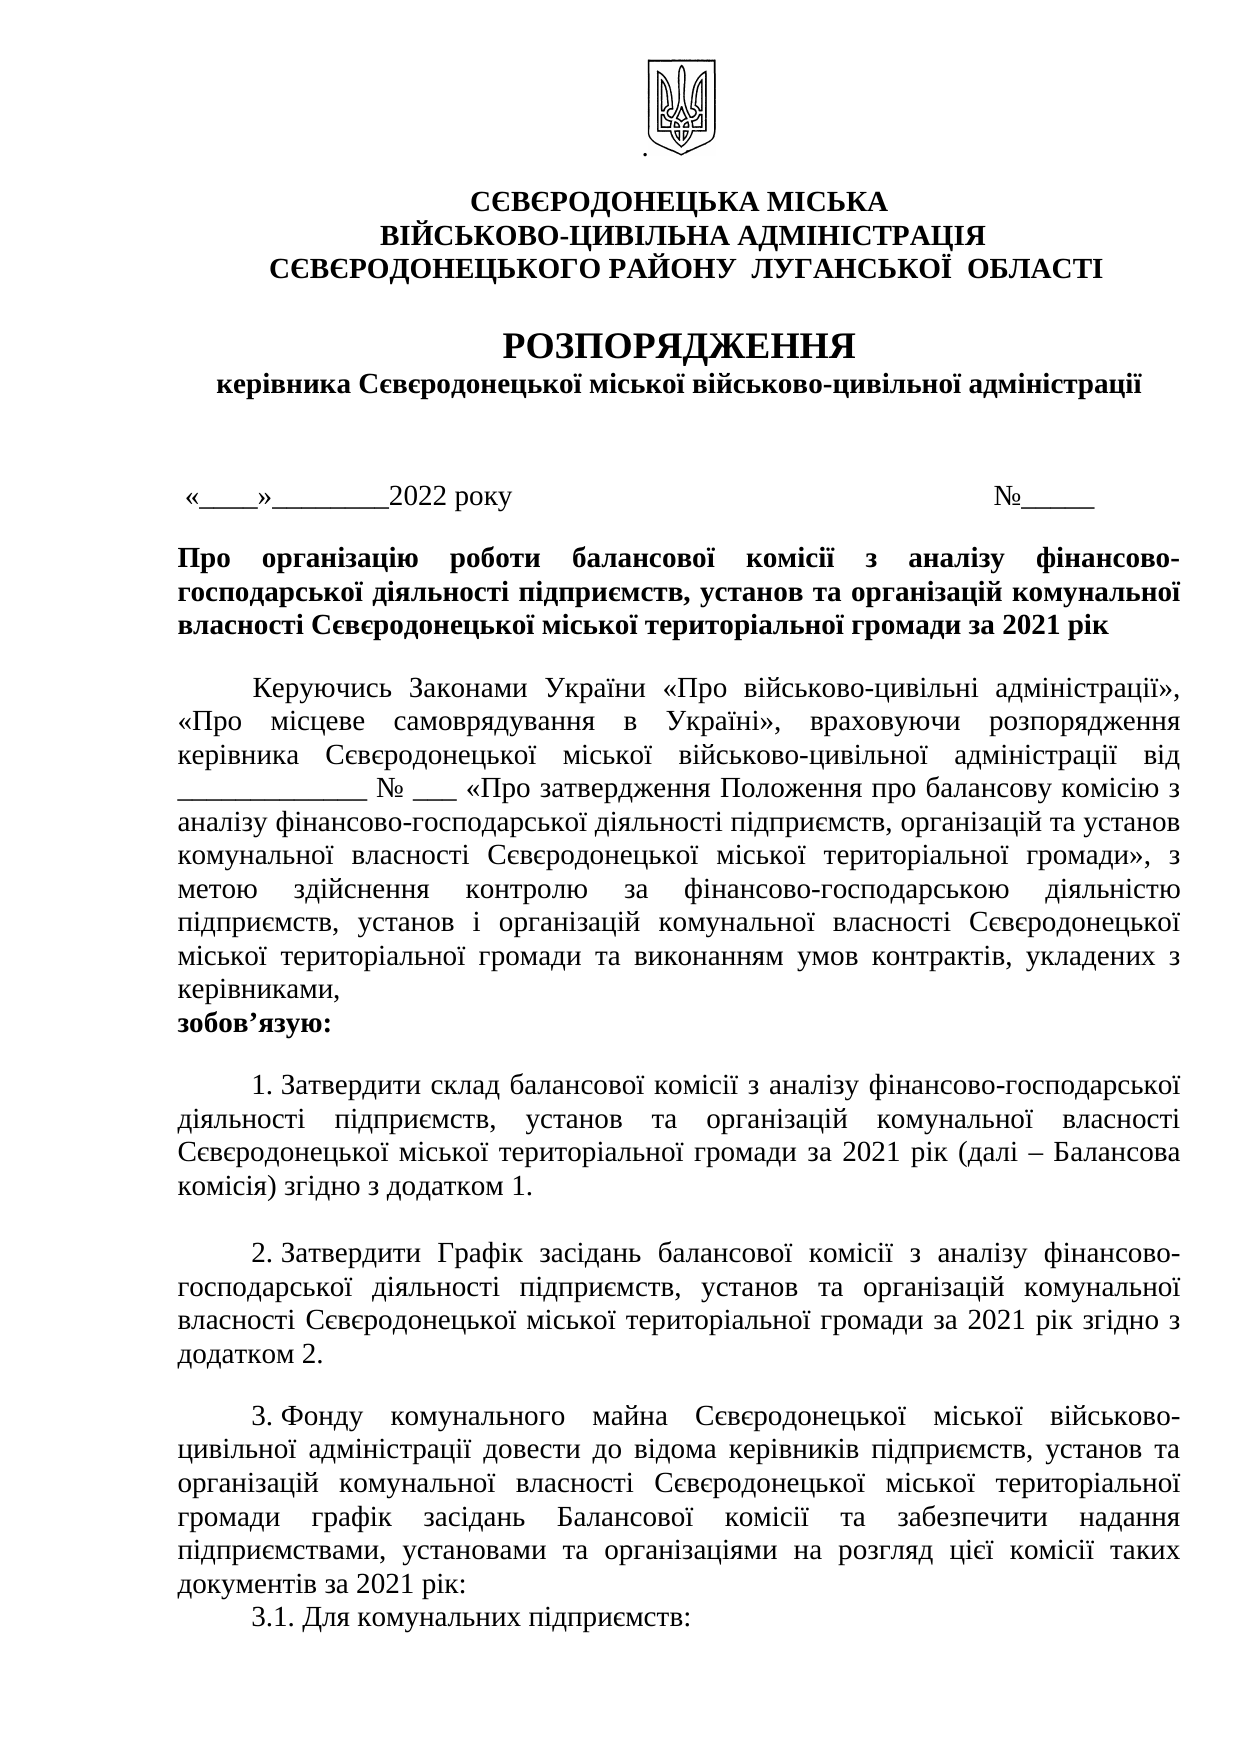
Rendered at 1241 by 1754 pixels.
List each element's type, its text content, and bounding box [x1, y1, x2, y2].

text СЄВЄРОДОНЕЦЬКА МІСЬКА [177, 184, 1181, 218]
text керівника Сєвєродонецької міської військово-цивільної адміністрації [177, 367, 1181, 400]
text РОЗПОРЯДЖЕННЯ [177, 323, 1181, 367]
text СЄВЄРОДОНЕЦЬКОГО РАЙОНУ ЛУГАНСЬКОЇ ОБЛАСТІ [177, 252, 1181, 285]
text 3.1. Для комунальних підприємств: [251, 1599, 1181, 1633]
list Фонду комунального майна Сєвєродонецької міської військово-цивільної адміністрації довести до відома керівників підприємств, установ та організацій комунальної власності Сєвєродонецької міської територіальної громади графік засідань Балансової комісії та забезпечити надання підприємствами, установами та організаціями на розгляд цієї комісії таких документів за 2021 рік: [177, 1398, 1181, 1599]
list Затвердити склад балансової комісії з аналізу фінансово-господарської діяльності підприємств, установ та організацій комунальної власності Сєвєродонецької міської територіальної громади за 2021 рік (далі – Балансова комісія) згідно з додатком 1. [177, 1067, 1181, 1202]
list Затвердити Графік засідань балансової комісії з аналізу фінансово-господарської діяльності підприємств, установ та організацій комунальної власності Сєвєродонецької міської територіальної громади за 2021 рік згідно з додатком 2. [177, 1235, 1181, 1369]
text ВІЙСЬКОВО-ЦИВІЛЬНА АДМІНІСТРАЦІЯ [177, 218, 1181, 252]
text зобов’язую: [177, 1005, 1181, 1039]
text «____»________2022 року №_____ [177, 478, 1181, 512]
text . [177, 59, 1181, 161]
text Про організацію роботи балансової комісії з аналізу фінансово-господарської діяльності підприємств, установ та організацій комунальної власності Сєвєродонецької міської територіальної громади за 2021 рік [177, 540, 1181, 641]
text Керуючись Законами України «Про військово-цивільні адміністрації», «Про місцеве самоврядування в Україні», враховуючи розпорядження керівника Сєвєродонецької міської військово-цивільної адміністрації від _____________ № ___ «Про затвердження Положення про балансову комісію з аналізу фінансово-господарської діяльності підприємств, організацій та установ комунальної власності Сєвєродонецької міської територіальної громади», з метою здійснення контролю за фінансово-господарською діяльністю підприємств, установ і організацій комунальної власності Сєвєродонецької міської територіальної громади та виконанням умов контрактів, укладених з керівниками, [177, 670, 1181, 1005]
